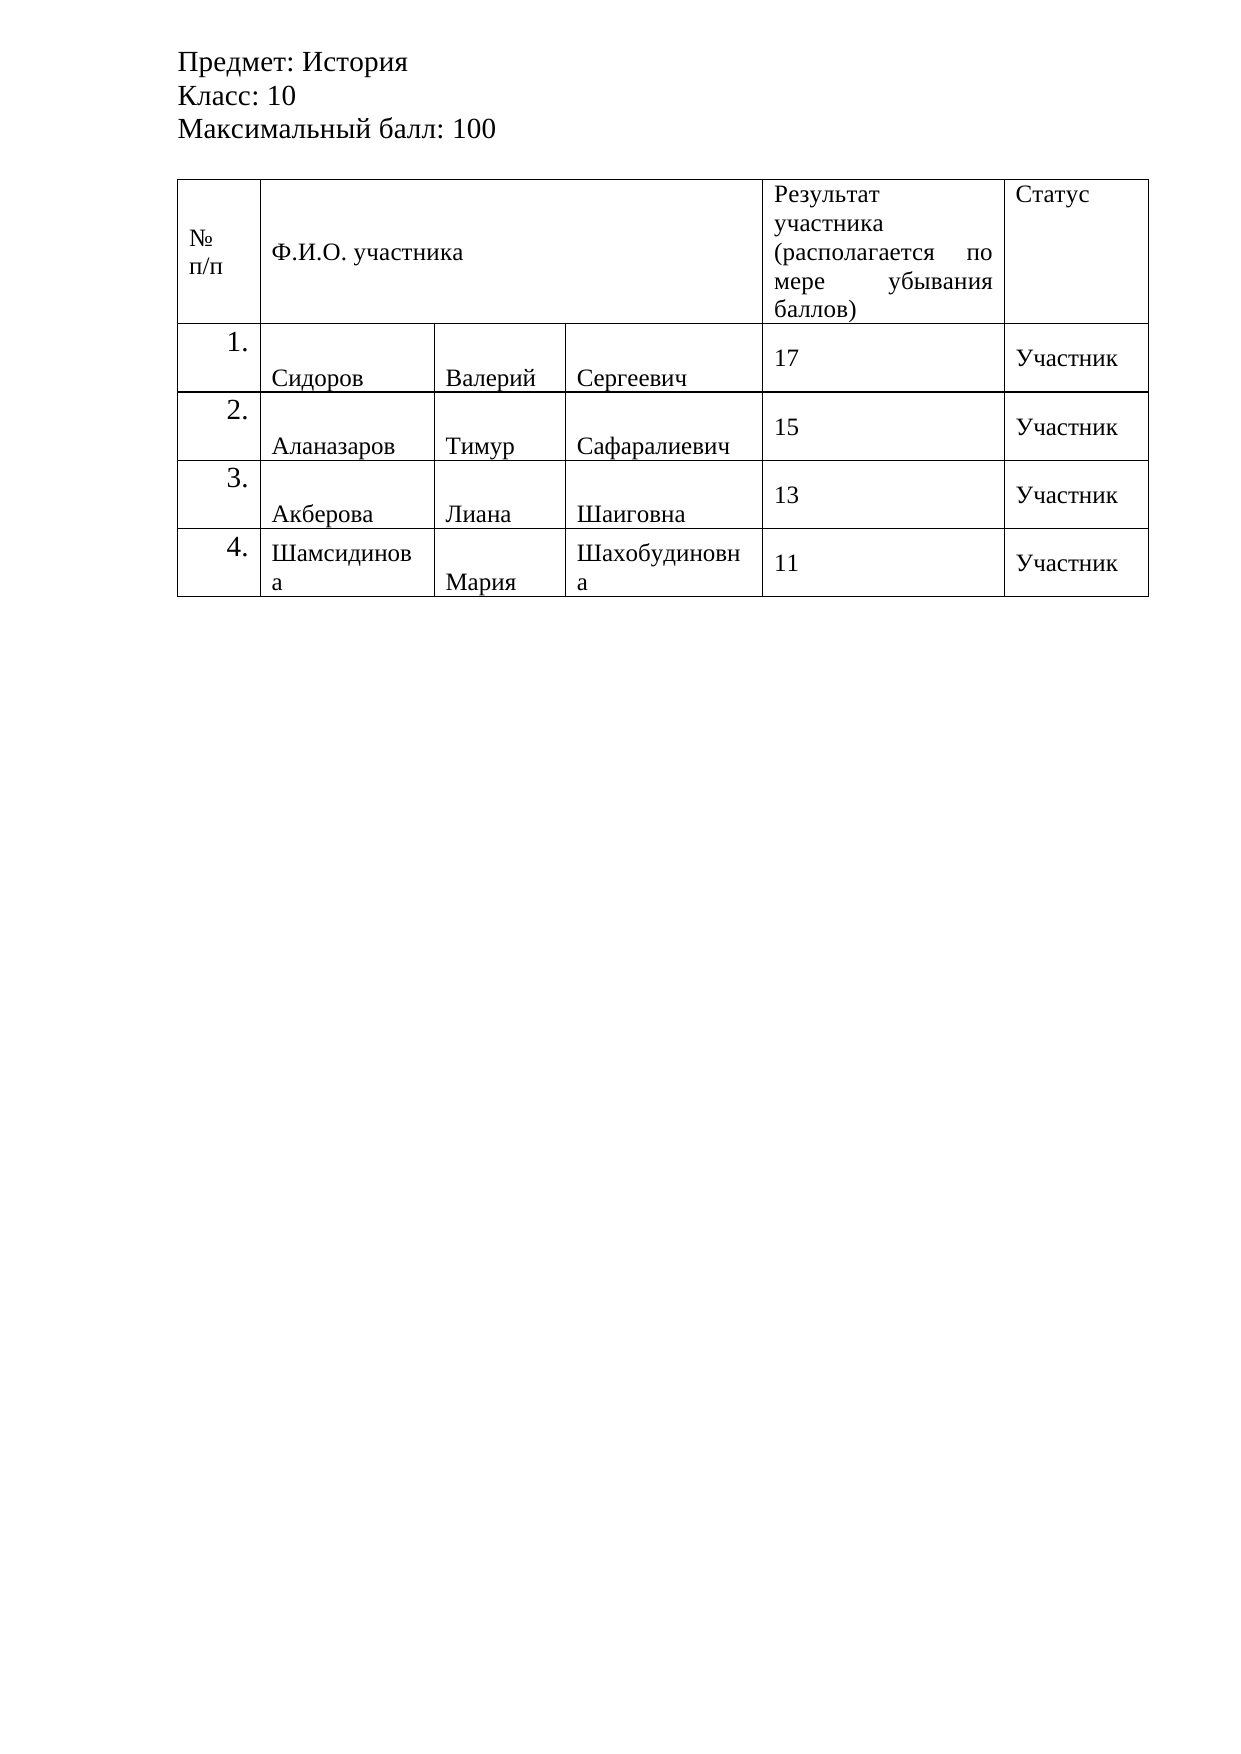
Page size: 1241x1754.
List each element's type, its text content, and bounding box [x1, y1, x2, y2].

table_cell 15 [763, 393, 1004, 459]
table_header Статус [1005, 180, 1148, 323]
table_cell [178, 324, 260, 391]
table_cell Сергеевич [566, 324, 762, 391]
table_cell 17 [763, 324, 1004, 391]
table_cell Мария [435, 529, 565, 596]
table_cell Валерий [435, 324, 565, 391]
table_cell 13 [763, 461, 1004, 528]
table_cell Участник [1005, 529, 1148, 596]
table_cell Шамсидинова [261, 529, 434, 596]
table_cell [178, 529, 260, 596]
table_cell 11 [763, 529, 1004, 596]
table_header Ф.И.О. участника [261, 180, 762, 323]
table_cell Сафаралиевич [566, 393, 762, 459]
table_cell Тимур [435, 393, 565, 459]
text Предмет: История [177, 44, 1152, 78]
table_cell Участник [1005, 461, 1148, 528]
table_cell Участник [1005, 393, 1148, 459]
table_cell Шахобудиновна [566, 529, 762, 596]
table_cell [178, 461, 260, 528]
table_cell Шаиговна [566, 461, 762, 528]
text Класс: 10 [177, 78, 1152, 111]
table_cell Лиана [435, 461, 565, 528]
table_header Результат участника (располагается по мере убывания баллов) [763, 180, 1004, 323]
text Максимальный балл: 100 [177, 111, 1152, 145]
table_cell Участник [1005, 324, 1148, 391]
table_cell Аланазаров [261, 393, 434, 459]
table_cell [178, 393, 260, 459]
table_cell Сидоров [261, 324, 434, 391]
table_cell Акберова [261, 461, 434, 528]
table_header № п/п [178, 180, 260, 323]
